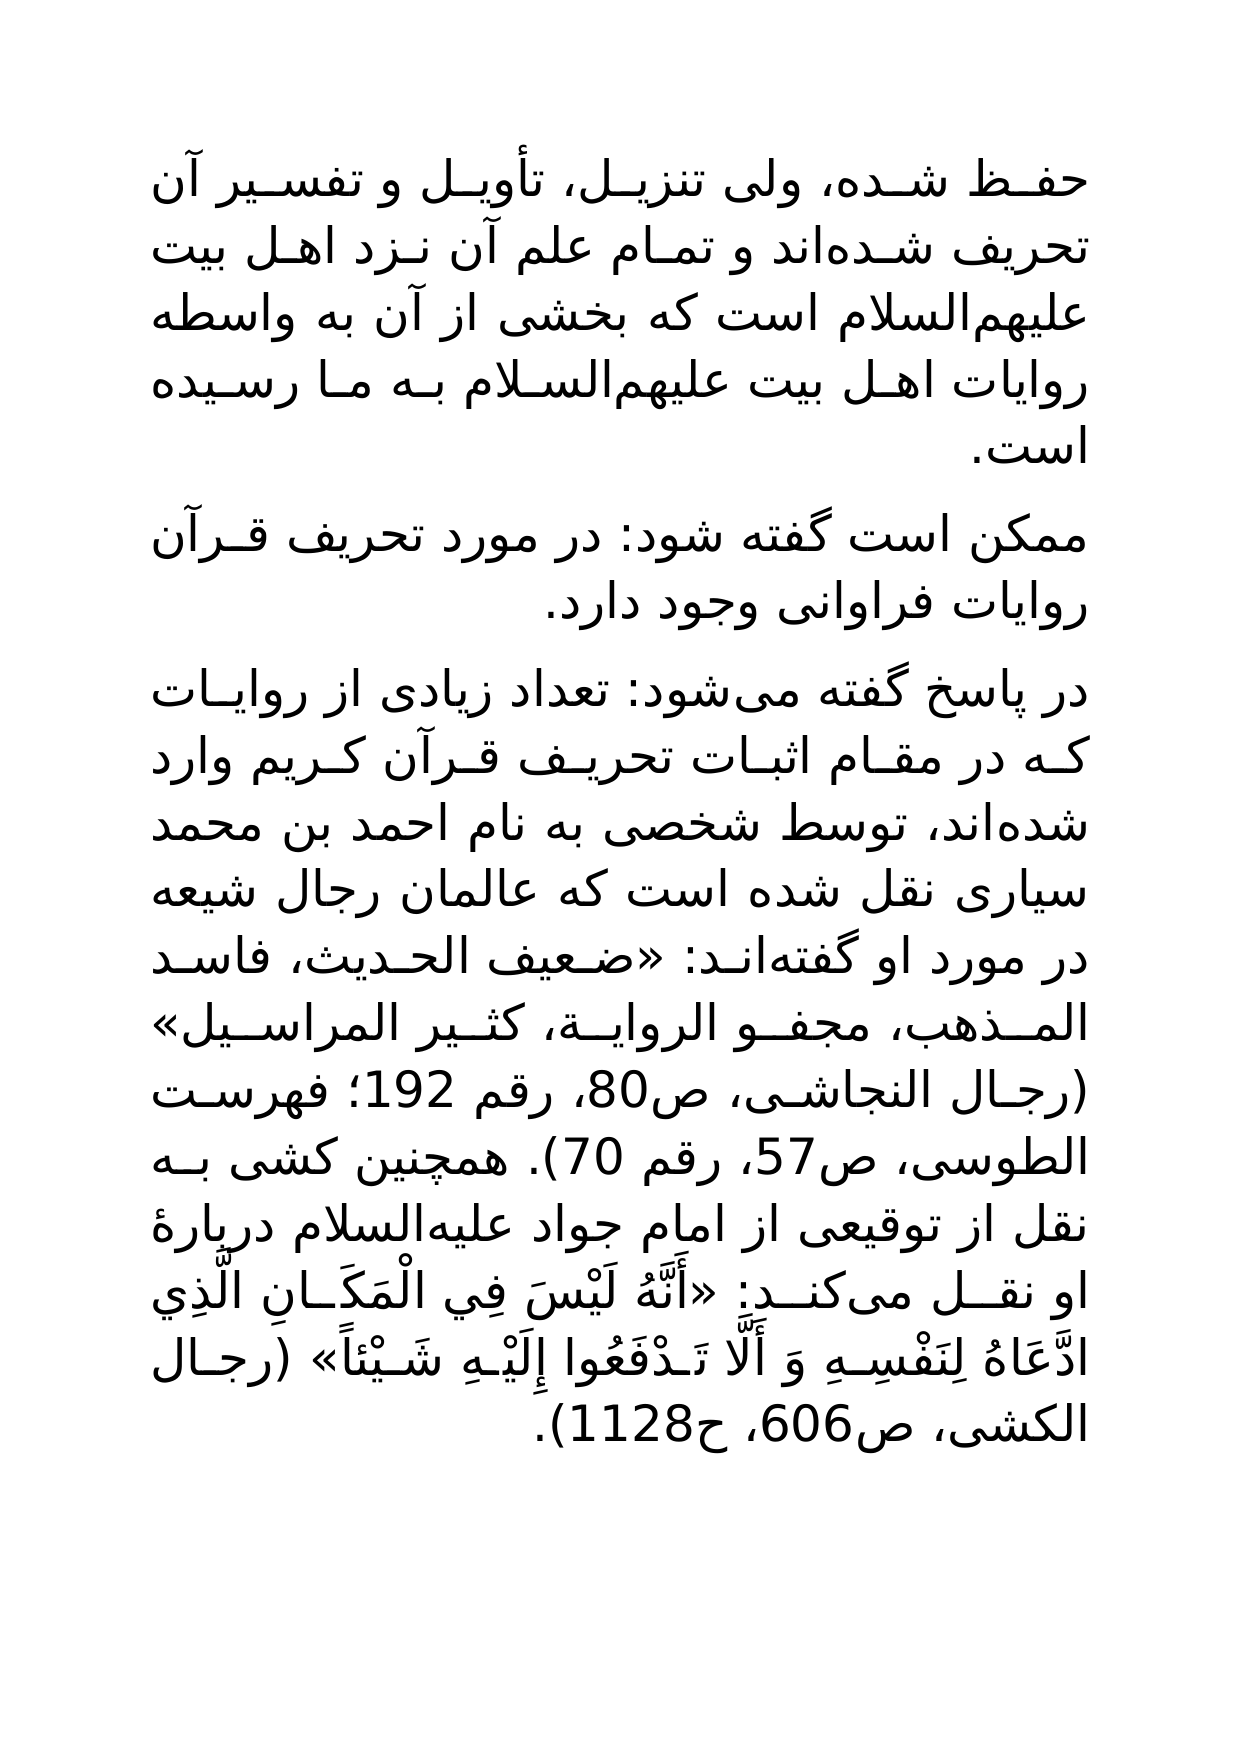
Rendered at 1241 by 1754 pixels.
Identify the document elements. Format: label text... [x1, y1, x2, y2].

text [150, 150, 1090, 476]
text ممکن است گفته شود: در مورد تحریف قرآن روایات فراوانی وجود دارد. [150, 505, 1090, 630]
text در پاسخ گفته می‌شود: تعداد زیادی از روایات که در مقام اثبات تحریف قرآن کریم وارد شده‌اند، توسط شخصی به نام احمد بن محمد سیاری نقل شده است که عالمان رجال شیعه در مورد او گفته‌اند: «ضعيف الحديث، فاسد المذهب، مجفو الرواية، كثير المراسيل» (رجال النجاشی، ص80، رقم 192؛ فهرست الطوسی، ص57، رقم 70). همچنین کشی به نقل از توقیعی از امام جواد علیه‌السلام دربارۀ او نقل می‌کند: «أَنَّهُ لَيْسَ فِي الْمَكَانِ الَّذِي ادَّعَاهُ لِنَفْسِهِ وَ أَلَّا تَدْفَعُوا إِلَيْهِ شَيْئاً» (رجال الکشی، ص606، ح1128). [150, 660, 1090, 1454]
